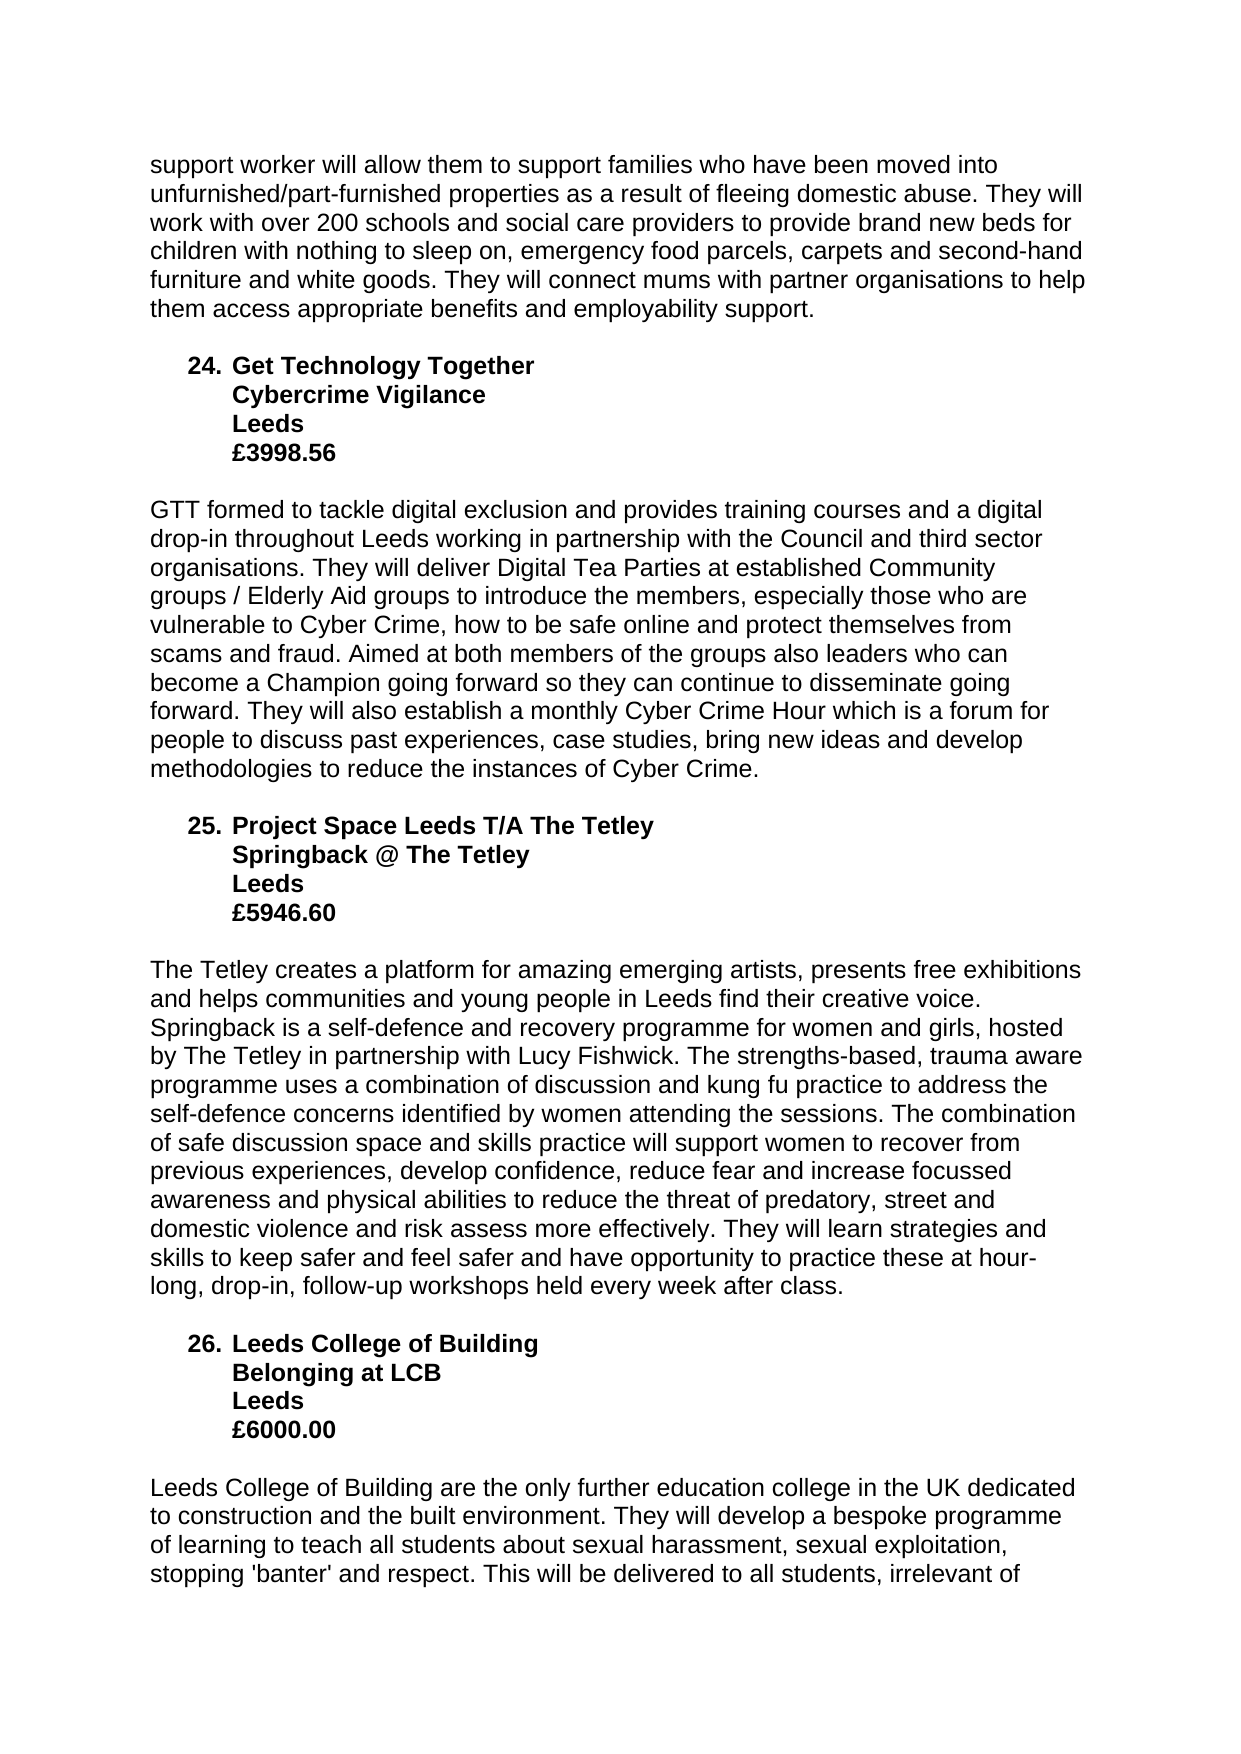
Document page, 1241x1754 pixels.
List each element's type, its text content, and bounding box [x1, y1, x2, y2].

text Leeds [150, 1386, 1090, 1415]
text £6000.00 [150, 1415, 1090, 1444]
list Project Space Leeds T/A The Tetley [187, 811, 1090, 840]
text £5946.60 [150, 897, 1090, 926]
text Leeds [150, 869, 1090, 897]
list Get Technology Together [187, 351, 1090, 380]
text The Tetley creates a platform for amazing emerging artists, presents free exhibitions and helps communities and young people in Leeds find their creative voice. Springback is a self-defence and recovery programme for women and girls, hosted by The Tetley in partnership with Lucy Fishwick. The strengths-based, trauma aware programme uses a combination of discussion and kung fu practice to address the self-defence concerns identified by women attending the sessions. The combination of safe discussion space and skills practice will support women to recover from previous experiences, develop confidence, reduce fear and increase focussed awareness and physical abilities to reduce the threat of predatory, street and domestic violence and risk assess more effectively. They will learn strategies and skills to keep safer and feel safer and have opportunity to practice these at hour-long, drop-in, follow-up workshops held every week after class. [150, 955, 1090, 1300]
text Cybercrime Vigilance [225, 380, 1090, 409]
text Belonging at LCB [150, 1357, 1090, 1386]
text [150, 1472, 1090, 1587]
text GTT formed to tackle digital exclusion and provides training courses and a digital drop-in throughout Leeds working in partnership with the Council and third sector organisations. They will deliver Digital Tea Parties at established Community groups / Elderly Aid groups to introduce the members, especially those who are vulnerable to Cyber Crime, how to be safe online and protect themselves from scams and fraud. Aimed at both members of the groups also leaders who can become a Champion going forward so they can continue to disseminate going forward. They will also establish a monthly Cyber Crime Hour which is a forum for people to discuss past experiences, case studies, bring new ideas and develop methodologies to reduce the instances of Cyber Crime. [150, 495, 1090, 782]
text £3998.56 [225, 437, 1090, 466]
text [150, 150, 1090, 322]
text Springback @ The Tetley [150, 840, 1090, 869]
list Leeds College of Building [187, 1329, 1090, 1357]
text Leeds [225, 409, 1090, 437]
